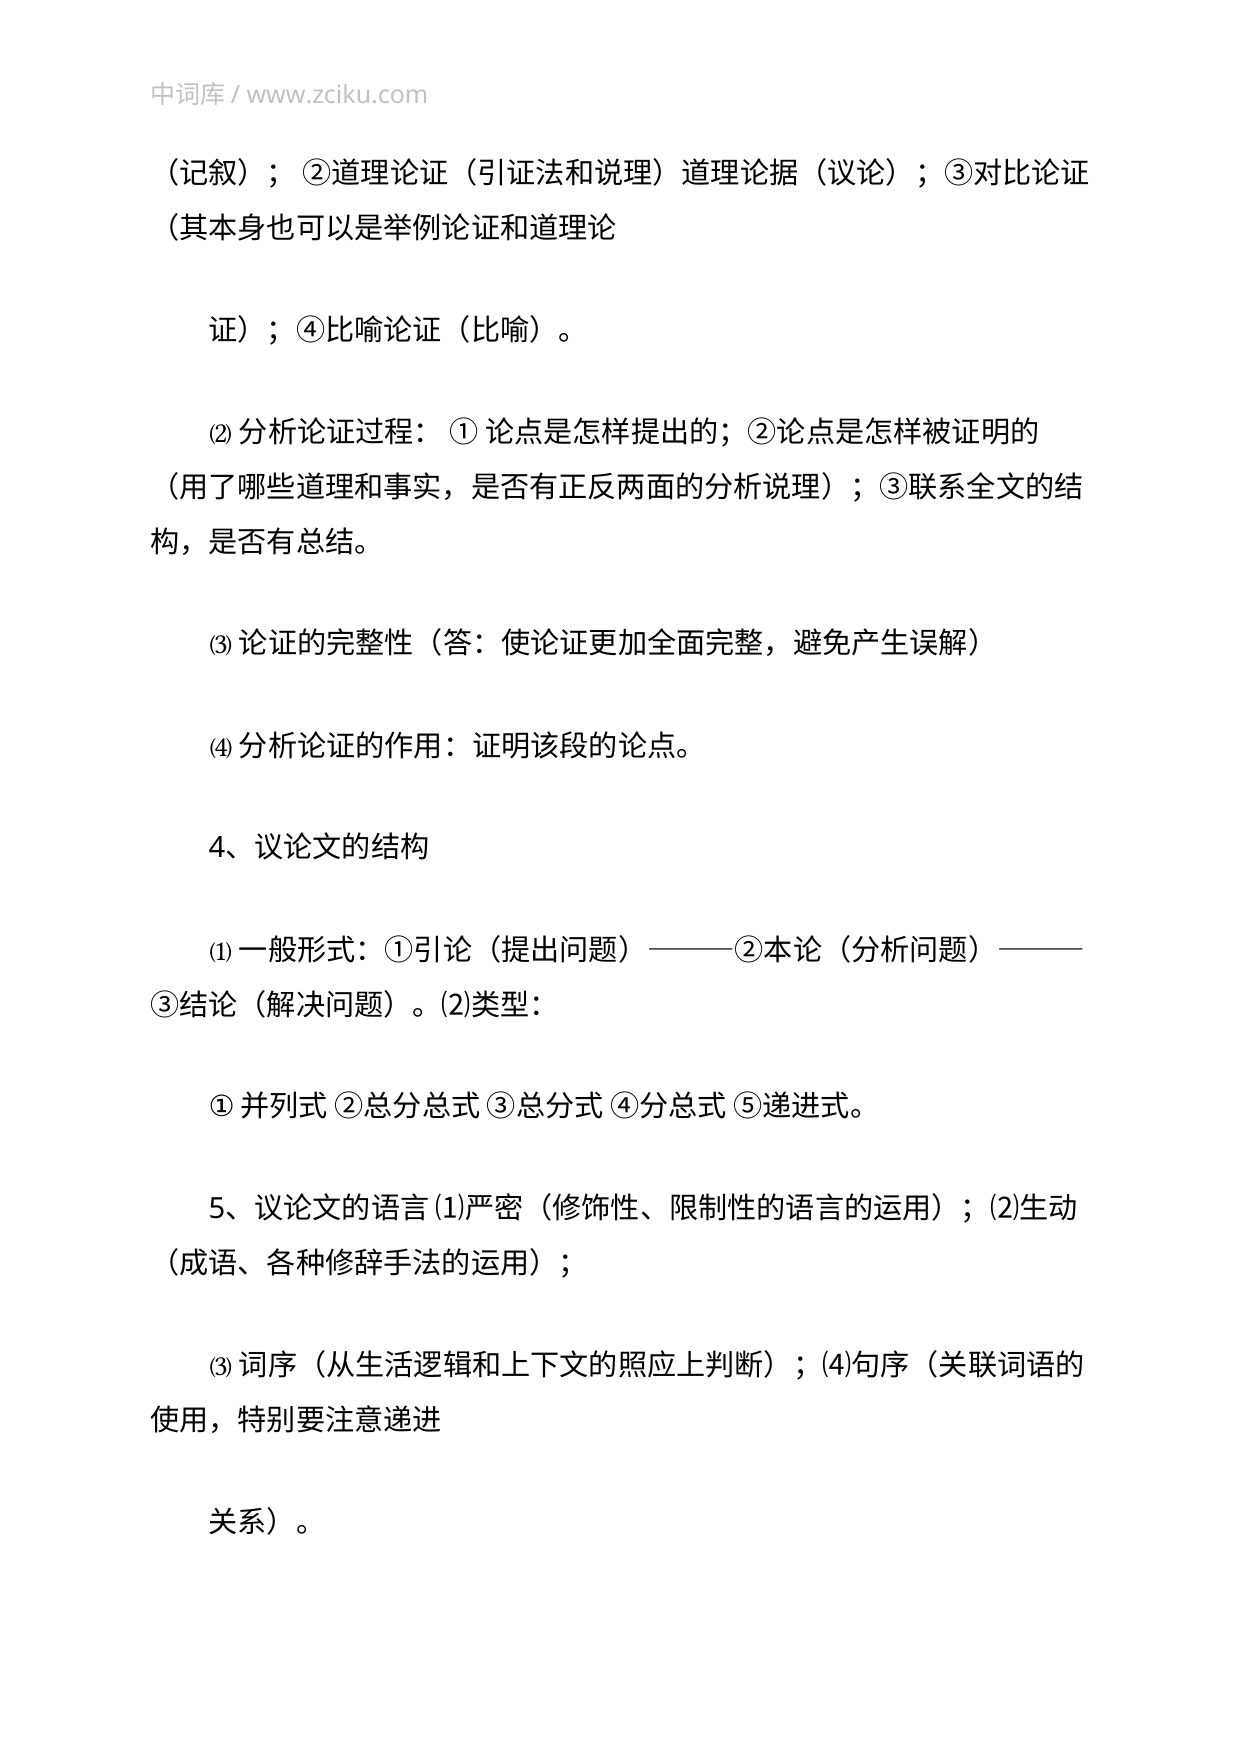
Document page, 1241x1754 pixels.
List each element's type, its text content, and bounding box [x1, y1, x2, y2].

text ⑶词序（从生活逻辑和上下文的照应上判断）；⑷句序（关联词语的使用，特别要注意递进 [150, 1342, 1090, 1439]
text 证）；④比喻论证（比喻）。 [150, 307, 1090, 349]
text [150, 150, 1090, 247]
text ⑶论证的完整性（答：使论证更加全面完整，避免产生误解） [150, 620, 1090, 662]
text ①并列式 ②总分总式 ③总分式 ④分总式 ⑤递进式。 [150, 1083, 1090, 1125]
text 4、议论文的结构 [150, 824, 1090, 866]
text 5、议论文的语言 ⑴严密（修饰性、限制性的语言的运用）；⑵生动（成语、各种修辞手法的运用）； [150, 1185, 1090, 1282]
text ⑴一般形式：①引论（提出问题）―――②本论（分析问题）―――③结论（解决问题）。⑵类型： [150, 926, 1090, 1023]
text ⑷分析论证的作用：证明该段的论点。 [150, 722, 1090, 764]
text ⑵分析论证过程： ① 论点是怎样提出的；②论点是怎样被证明的（用了哪些道理和事实，是否有正反两面的分析说理）；③联系全文的结构，是否有总结。 [150, 408, 1090, 561]
text 关系）。 [150, 1498, 1090, 1541]
